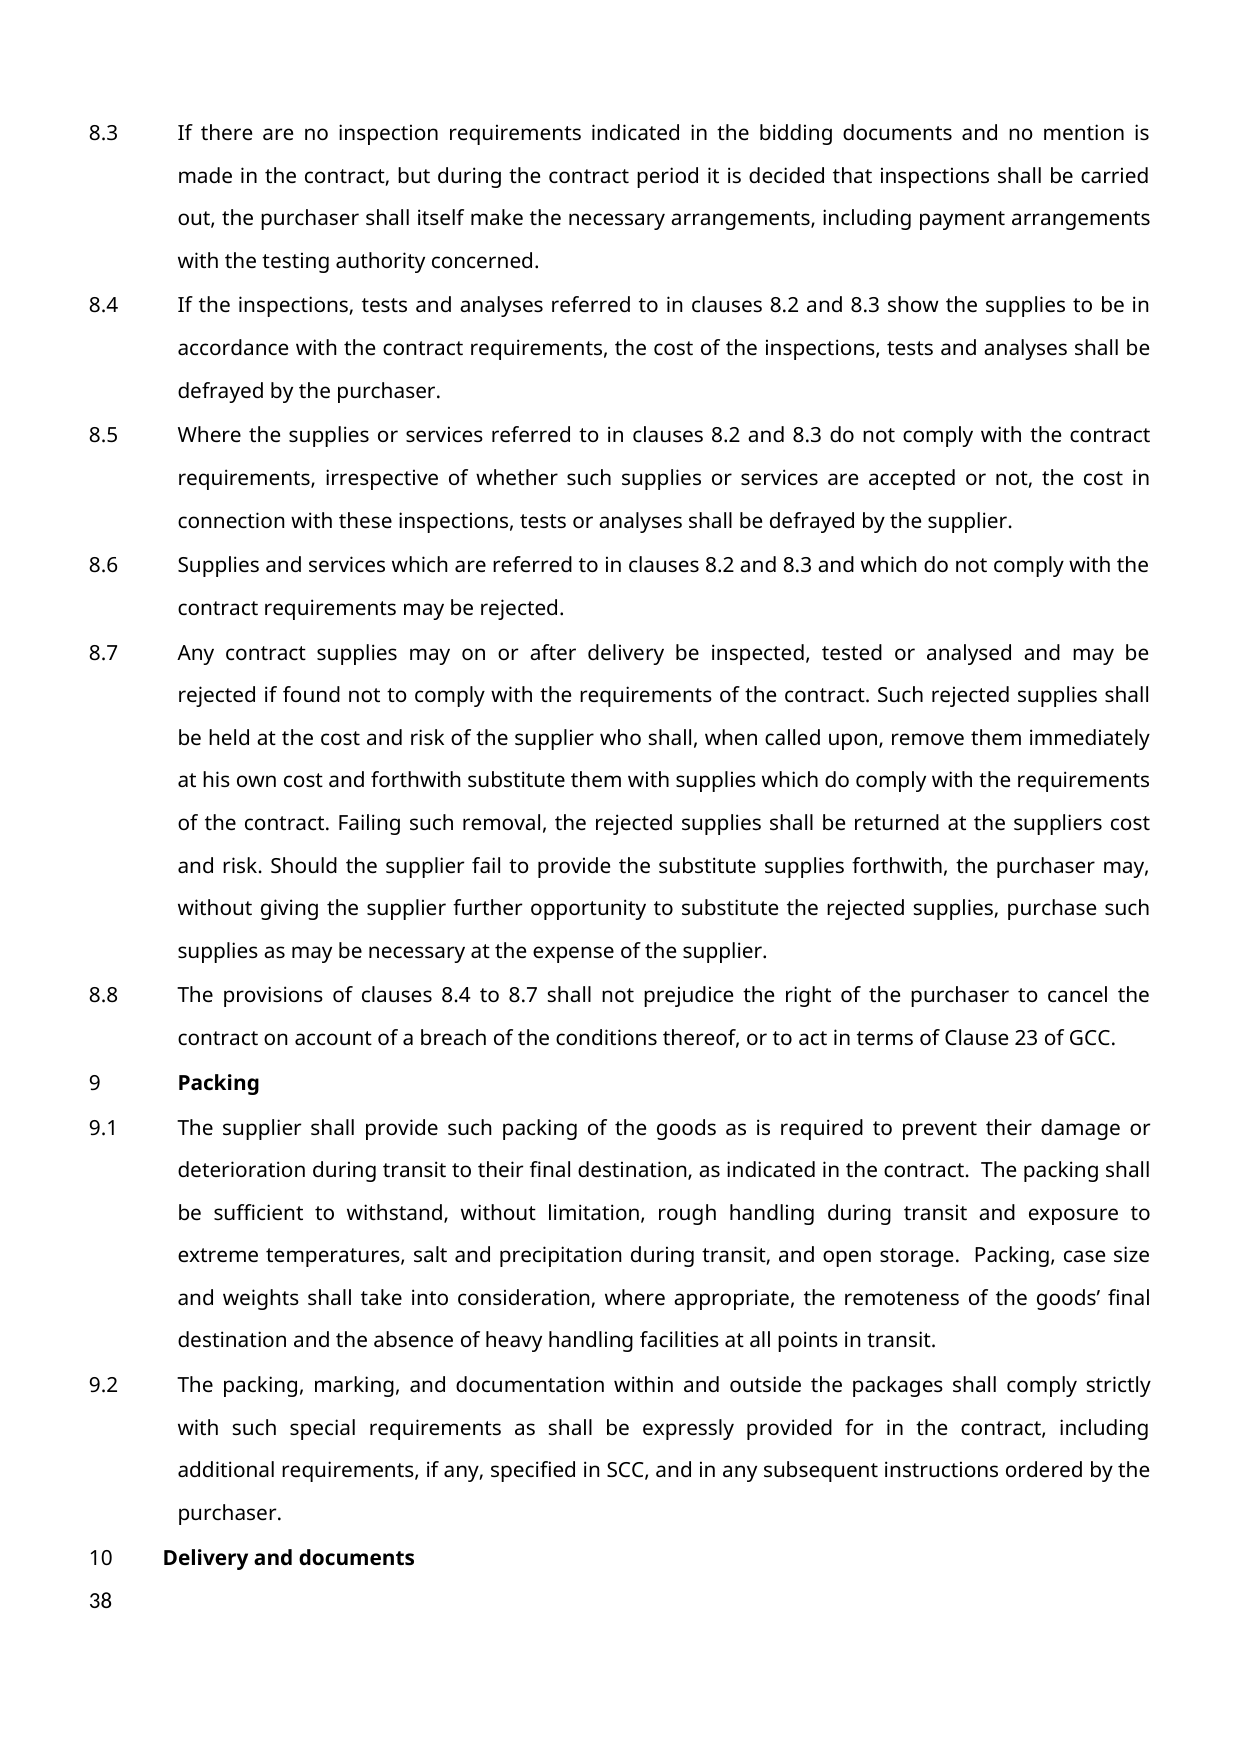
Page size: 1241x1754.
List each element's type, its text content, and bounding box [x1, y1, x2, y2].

text 8.7 Any contract supplies may on or after delivery be inspected, tested or analysed and may be rejected if found not to comply with the requirements of the contract. Such rejected supplies shall be held at the cost and risk of the supplier who shall, when called upon, remove them immediately at his own cost and forthwith substitute them with supplies which do comply with the requirements of the contract. Failing such removal, the rejected supplies shall be returned at the suppliers cost and risk. Should the supplier fail to provide the substitute supplies forthwith, the purchaser may, without giving the supplier further opportunity to substitute the rejected supplies, purchase such supplies as may be necessary at the expense of the supplier. [89, 638, 1152, 964]
text 9.2 The packing, marking, and documentation within and outside the packages shall comply strictly with such special requirements as shall be expressly provided for in the contract, including additional requirements, if any, specified in SCC, and in any subsequent instructions ordered by the purchaser. [89, 1370, 1152, 1527]
text 10 Delivery and documents [89, 1543, 1152, 1571]
text 8.6 Supplies and services which are referred to in clauses 8.2 and 8.3 and which do not comply with the contract requirements may be rejected. [89, 550, 1152, 621]
text 8.5 Where the supplies or services referred to in clauses 8.2 and 8.3 do not comply with the contract requirements, irrespective of whether such supplies or services are accepted or not, the cost in connection with these inspections, tests or analyses shall be defrayed by the supplier. [89, 421, 1152, 534]
text 9.1 The supplier shall provide such packing of the goods as is required to prevent their damage or deterioration during transit to their final destination, as indicated in the contract. The packing shall be sufficient to withstand, without limitation, rough handling during transit and exposure to extreme temperatures, salt and precipitation during transit, and open storage. Packing, case size and weights shall take into consideration, where appropriate, the remoteness of the goods’ final destination and the absence of heavy handling facilities at all points in transit. [89, 1113, 1152, 1354]
text 8.8 The provisions of clauses 8.4 to 8.7 shall not prejudice the right of the purchaser to cancel the contract on account of a breach of the conditions thereof, or to act in terms of Clause 23 of GCC. [89, 981, 1152, 1052]
text 9 Packing [89, 1068, 1152, 1096]
text 8.4 If the inspections, tests and analyses referred to in clauses 8.2 and 8.3 show the supplies to be in accordance with the contract requirements, the cost of the inspections, tests and analyses shall be defrayed by the purchaser. [89, 291, 1152, 404]
text 8.3 If there are no inspection requirements indicated in the bidding documents and no mention is made in the contract, but during the contract period it is decided that inspections shall be carried out, the purchaser shall itself make the necessary arrangements, including payment arrangements with the testing authority concerned. [89, 118, 1152, 274]
